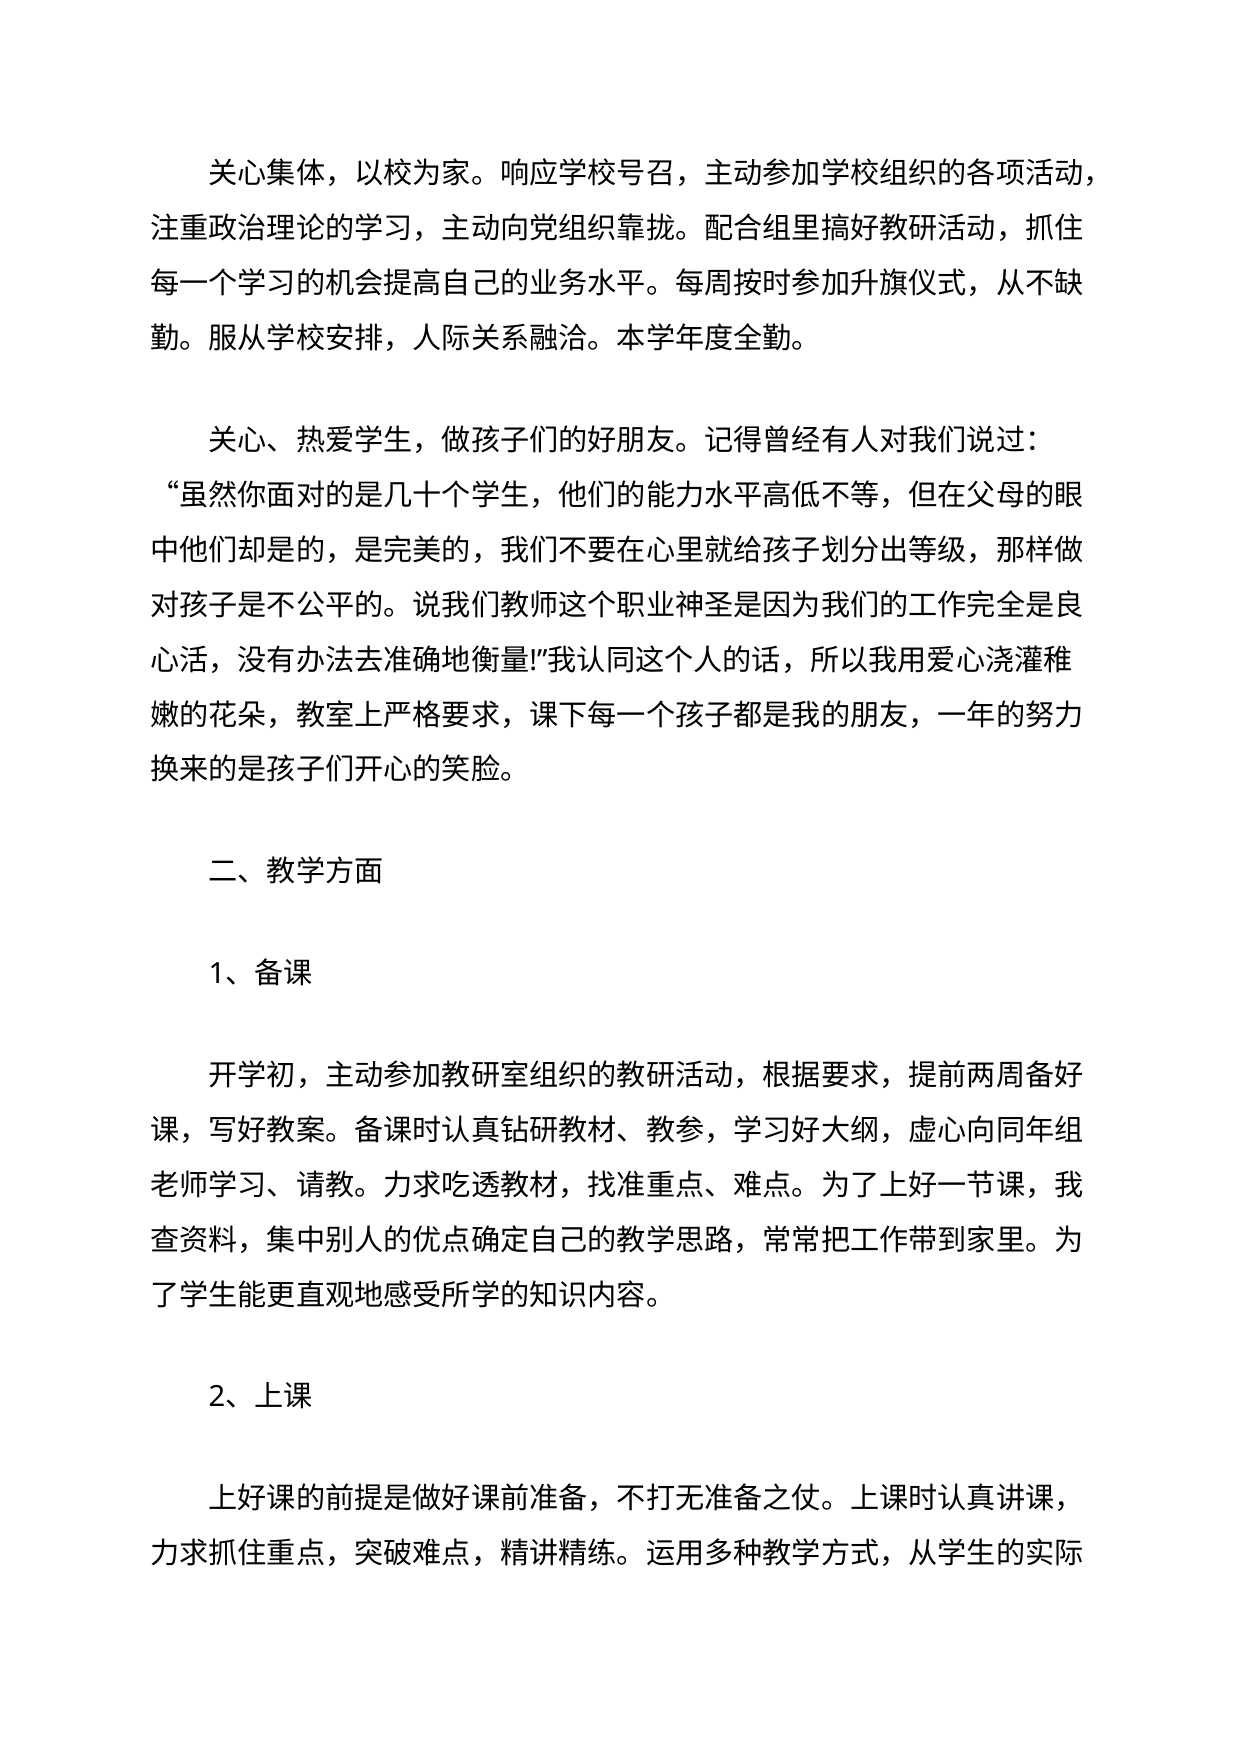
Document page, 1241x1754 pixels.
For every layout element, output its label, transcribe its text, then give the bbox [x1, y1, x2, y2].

text 开学初，主动参加教研室组织的教研活动，根据要求，提前两周备好课，写好教案。备课时认真钻研教材、教参，学习好大纲，虚心向同年组老师学习、请教。力求吃透教材，找准重点、难点。为了上好一节课，我查资料，集中别人的优点确定自己的教学思路，常常把工作带到家里。为了学生能更直观地感受所学的知识内容。 [150, 1051, 1090, 1313]
text 1、备课 [150, 949, 1090, 992]
text 关心集体，以校为家。响应学校号召，主动参加学校组织的各项活动，注重政治理论的学习，主动向党组织靠拢。配合组里搞好教研活动，抓住每一个学习的机会提高自己的业务水平。每周按时参加升旗仪式，从不缺勤。服从学校安排，人际关系融洽。本学年度全勤。 [150, 150, 1090, 357]
text 二、教学方面 [150, 848, 1090, 890]
text 关心、热爱学生，做孩子们的好朋友。记得曾经有人对我们说过：“虽然你面对的是几十个学生，他们的能力水平高低不等，但在父母的眼中他们却是的，是完美的，我们不要在心里就给孩子划分出等级，那样做对孩子是不公平的。说我们教师这个职业神圣是因为我们的工作完全是良心活，没有办法去准确地衡量!”我认同这个人的话，所以我用爱心浇灌稚嫩的花朵，教室上严格要求，课下每一个孩子都是我的朋友，一年的努力换来的是孩子们开心的笑脸。 [150, 416, 1090, 788]
text 2、上课 [150, 1373, 1090, 1415]
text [150, 1475, 1090, 1572]
